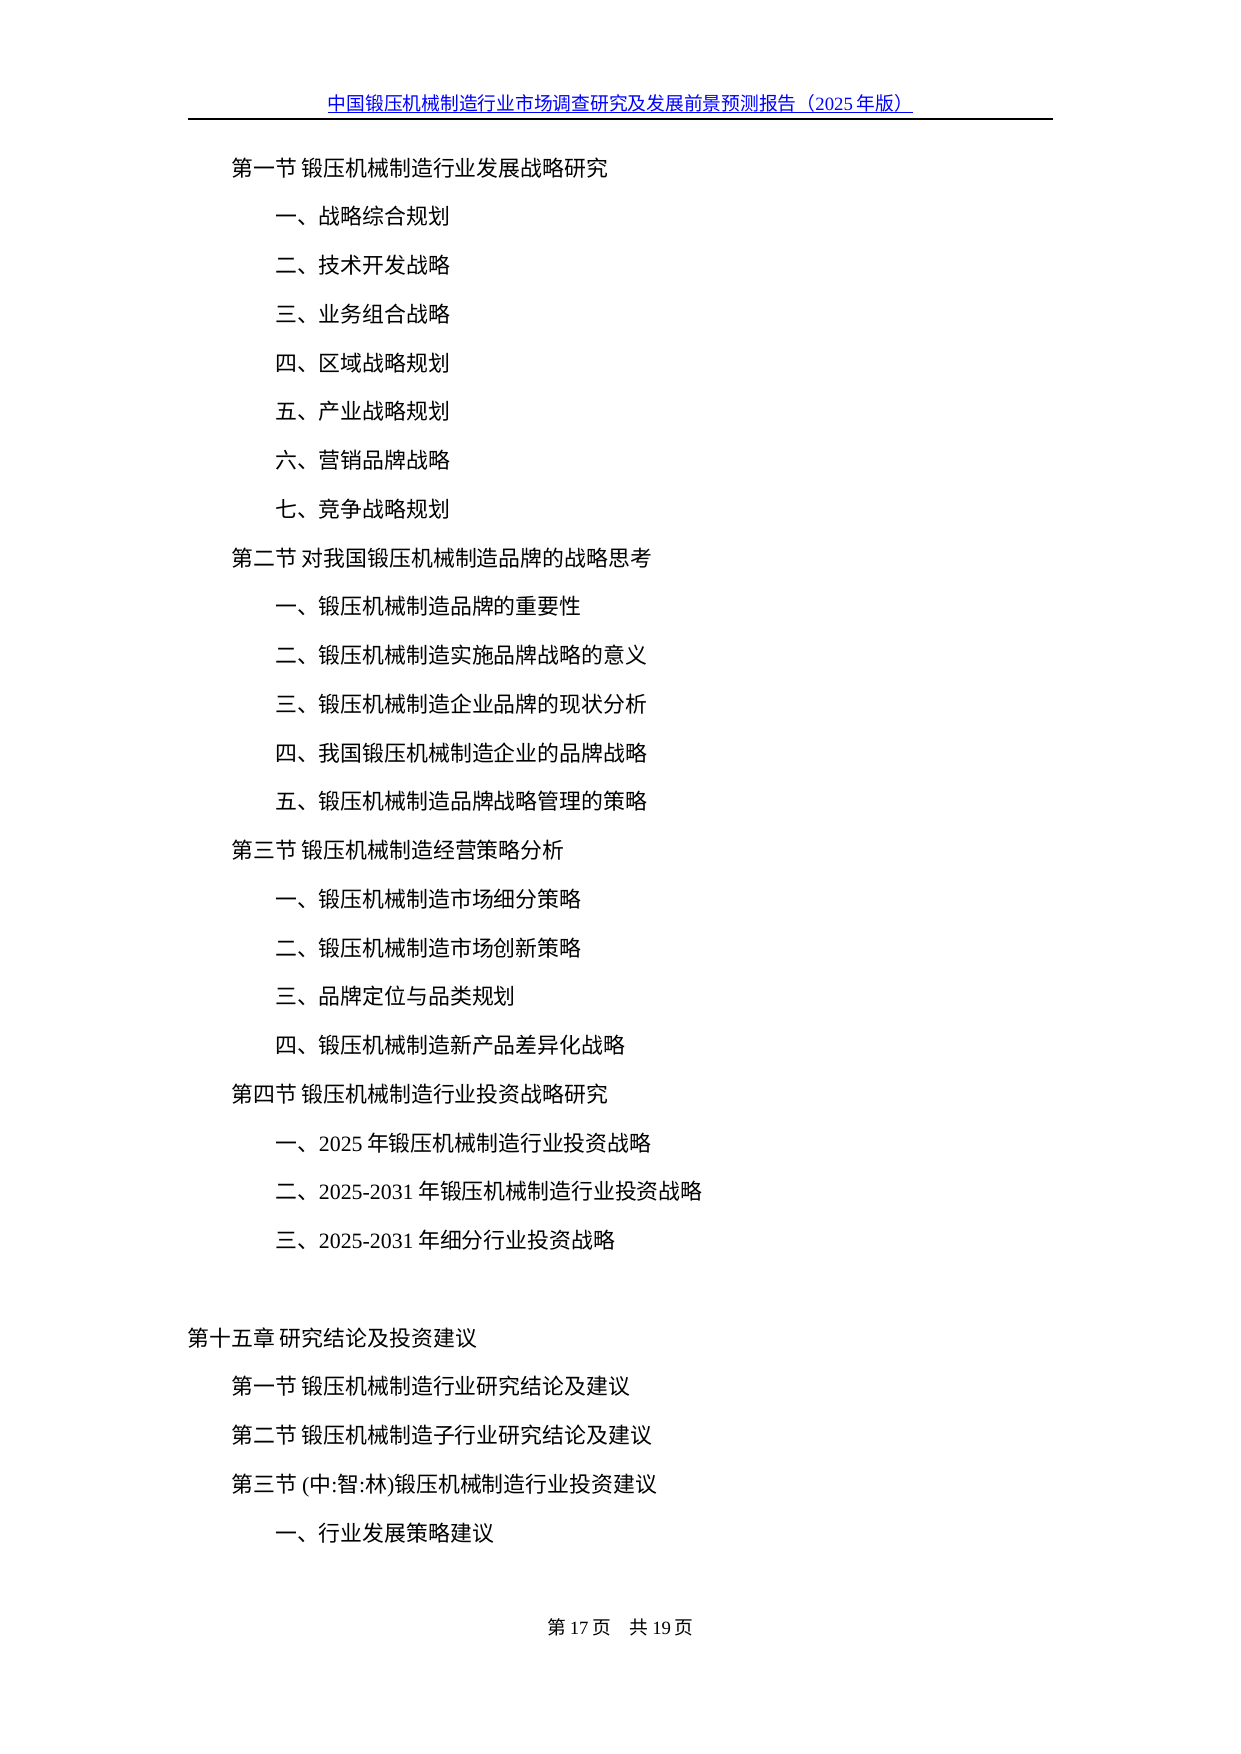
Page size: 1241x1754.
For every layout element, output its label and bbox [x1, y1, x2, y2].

text [187, 150, 1053, 1548]
